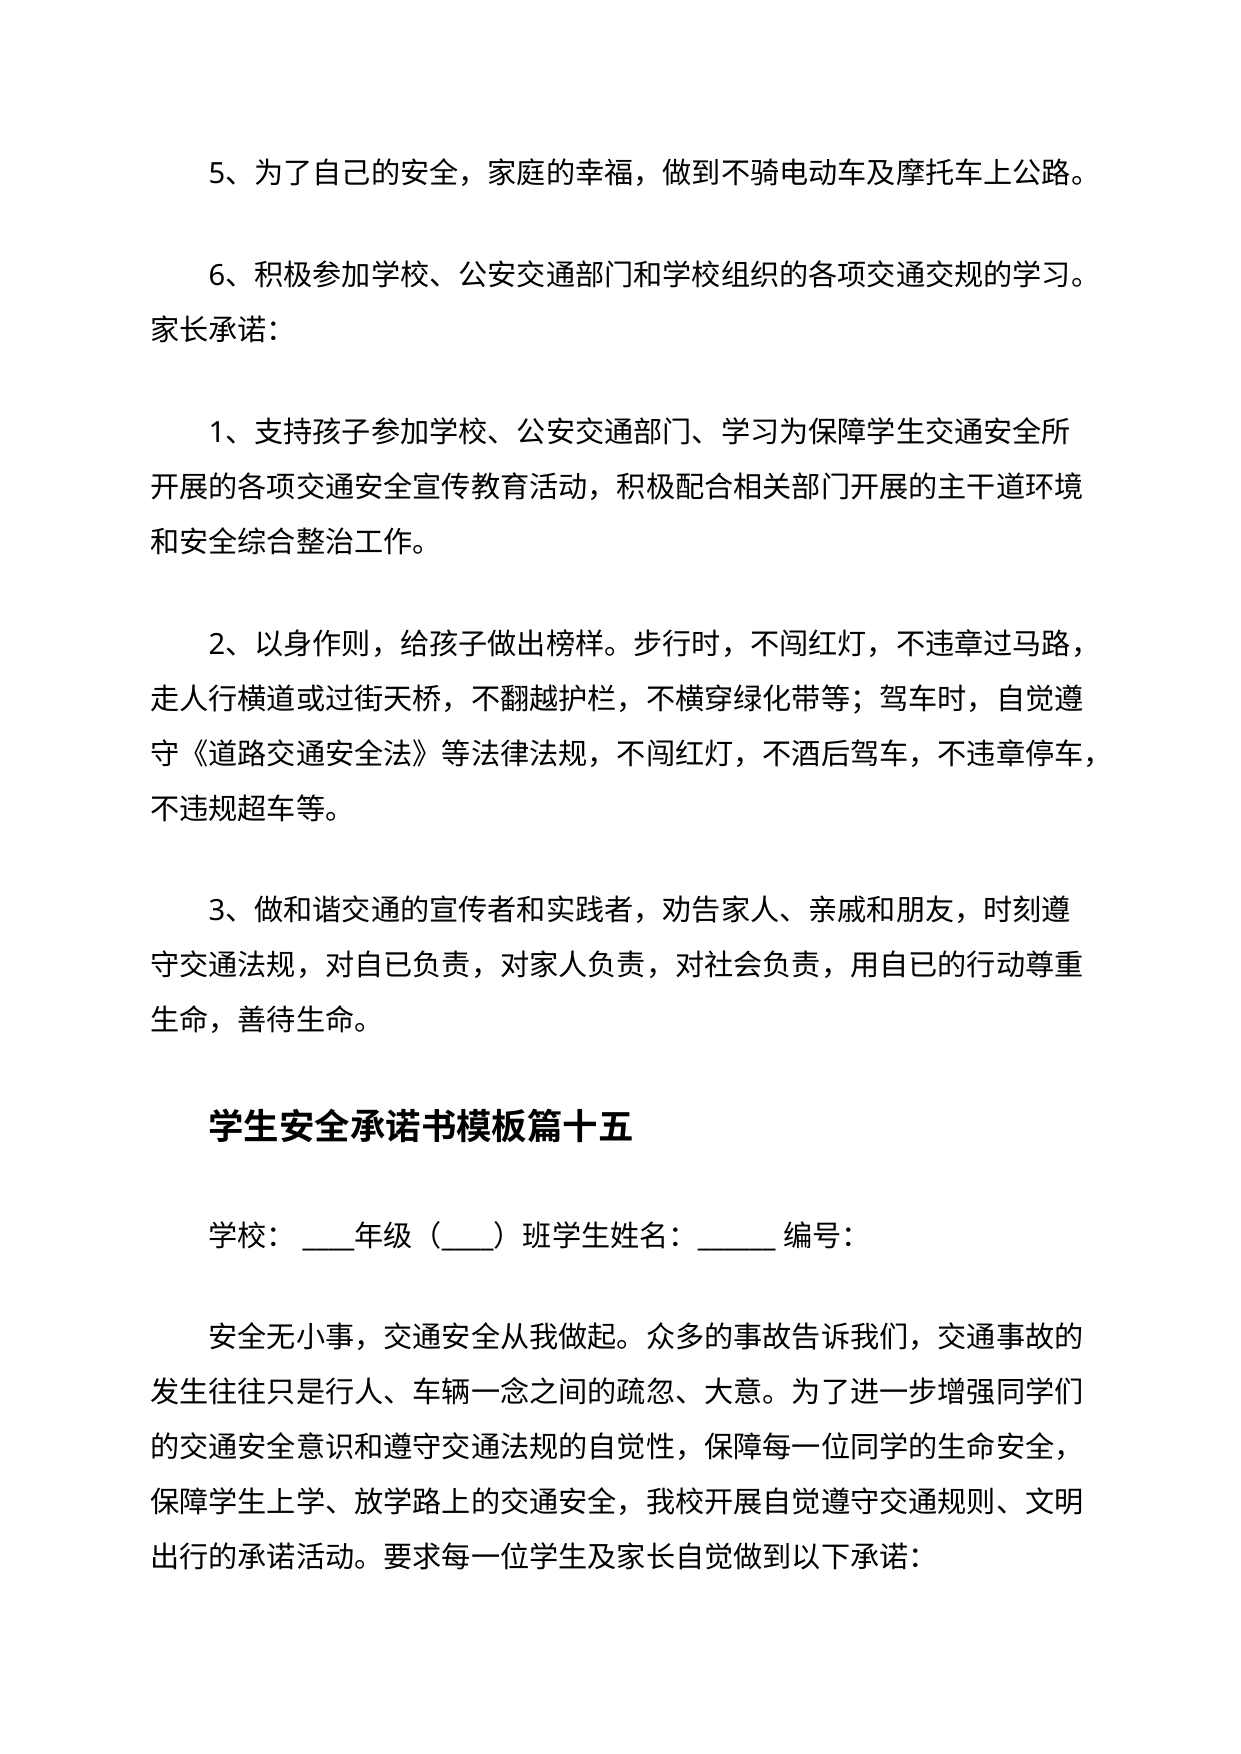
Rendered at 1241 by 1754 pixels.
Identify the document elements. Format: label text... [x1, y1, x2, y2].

text 学校： ____年级（____）班学生姓名：______ 编号： [150, 1212, 1090, 1254]
text 6、积极参加学校、公安交通部门和学校组织的各项交通交规的学习。家长承诺： [150, 252, 1090, 349]
text 2、以身作则，给孩子做出榜样。步行时，不闯红灯，不违章过马路，走人行横道或过街天桥，不翻越护栏，不横穿绿化带等；驾车时，自觉遵守《道路交通安全法》等法律法规，不闯红灯，不酒后驾车，不违章停车，不违规超车等。 [150, 620, 1090, 827]
text 学生安全承诺书模板篇十五 [150, 1099, 1090, 1150]
text 3、做和谐交通的宣传者和实践者，劝告家人、亲戚和朋友，时刻遵守交通法规，对自已负责，对家人负责，对社会负责，用自已的行动尊重生命，善待生命。 [150, 887, 1090, 1039]
text 安全无小事，交通安全从我做起。众多的事故告诉我们，交通事故的发生往往只是行人、车辆一念之间的疏忽、大意。为了进一步增强同学们的交通安全意识和遵守交通法规的自觉性，保障每一位同学的生命安全，保障学生上学、放学路上的交通安全，我校开展自觉遵守交通规则、文明出行的承诺活动。要求每一位学生及家长自觉做到以下承诺： [150, 1314, 1090, 1576]
text 1、支持孩子参加学校、公安交通部门、学习为保障学生交通安全所开展的各项交通安全宣传教育活动，积极配合相关部门开展的主干道环境和安全综合整治工作。 [150, 409, 1090, 561]
text 5、为了自己的安全，家庭的幸福，做到不骑电动车及摩托车上公路。 [150, 150, 1090, 192]
